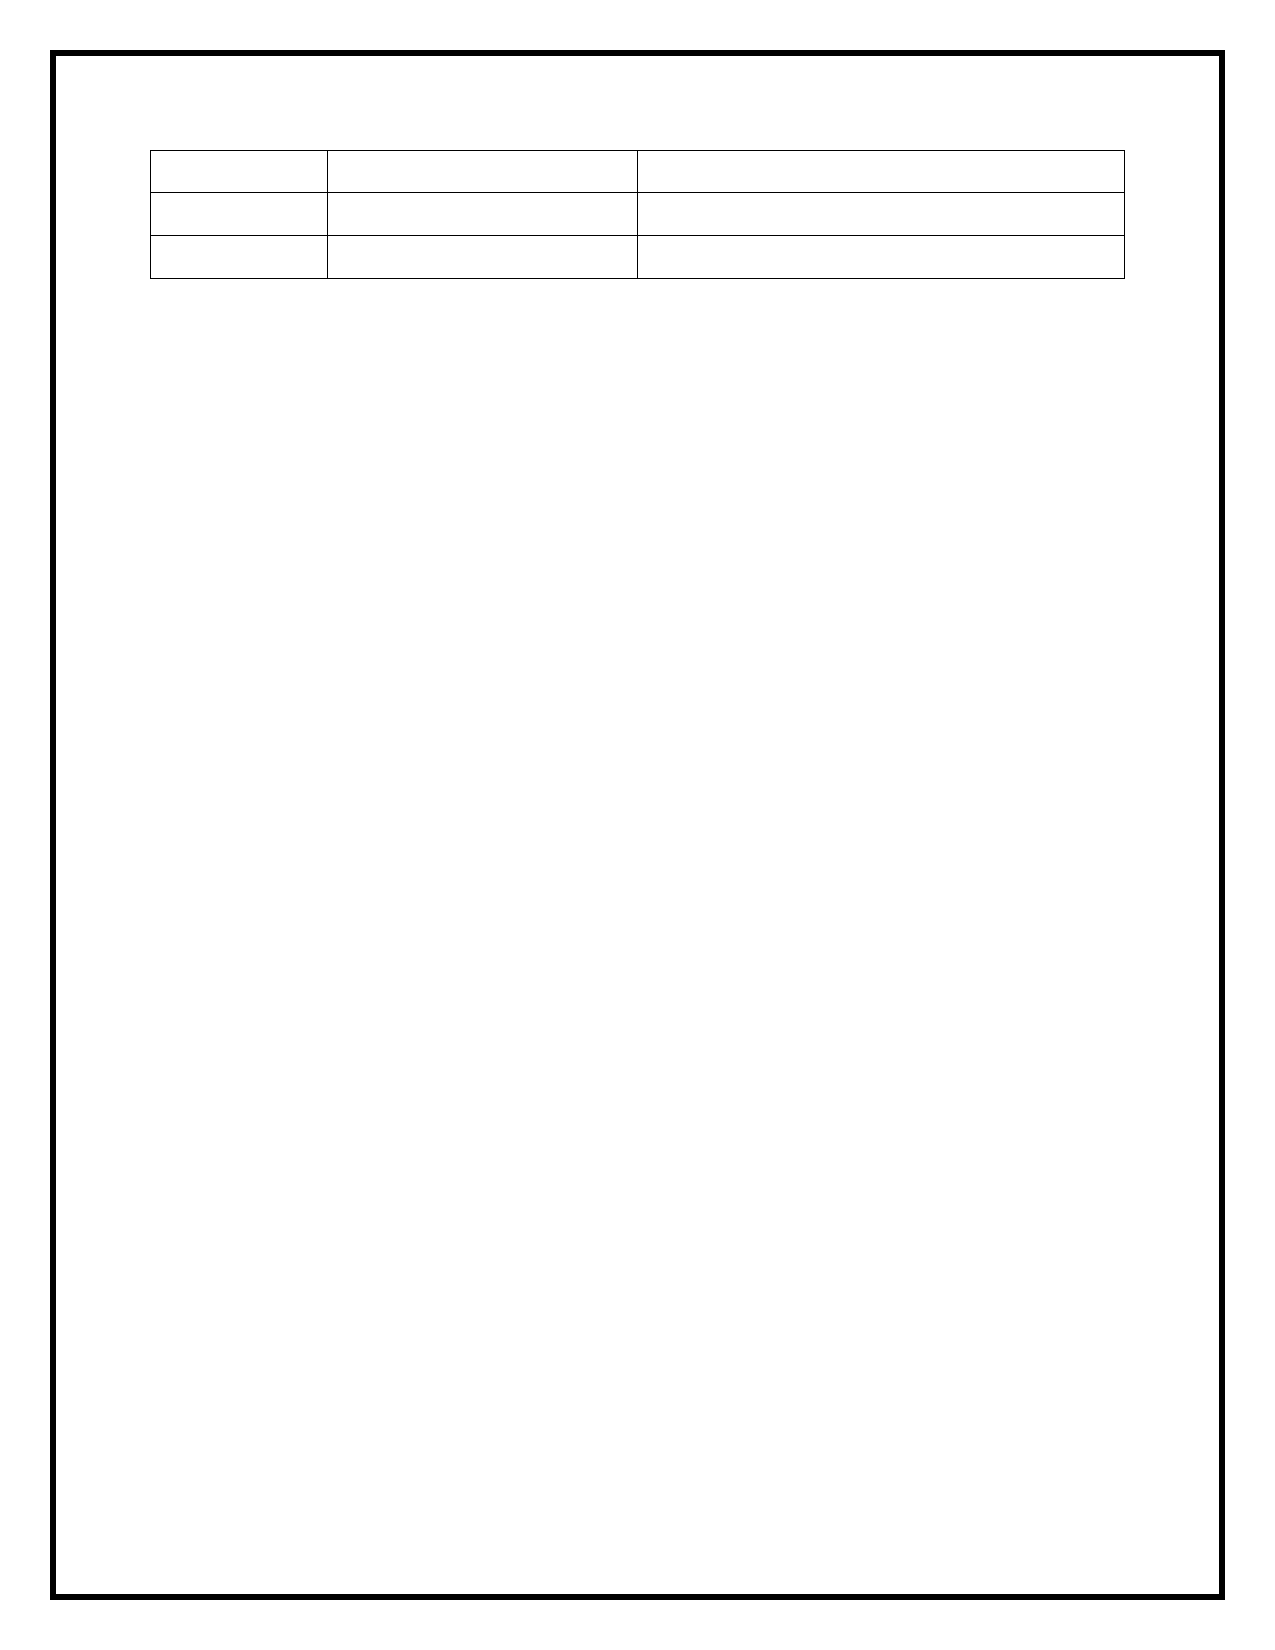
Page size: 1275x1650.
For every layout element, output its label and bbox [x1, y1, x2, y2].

table_cell [328, 151, 637, 192]
table_cell [151, 193, 327, 235]
table_cell [328, 236, 637, 278]
table_cell [638, 193, 1124, 235]
table_cell [151, 151, 327, 192]
table_cell [151, 236, 327, 278]
table_cell [638, 236, 1124, 278]
table_cell [638, 151, 1124, 192]
table_cell [328, 193, 637, 235]
